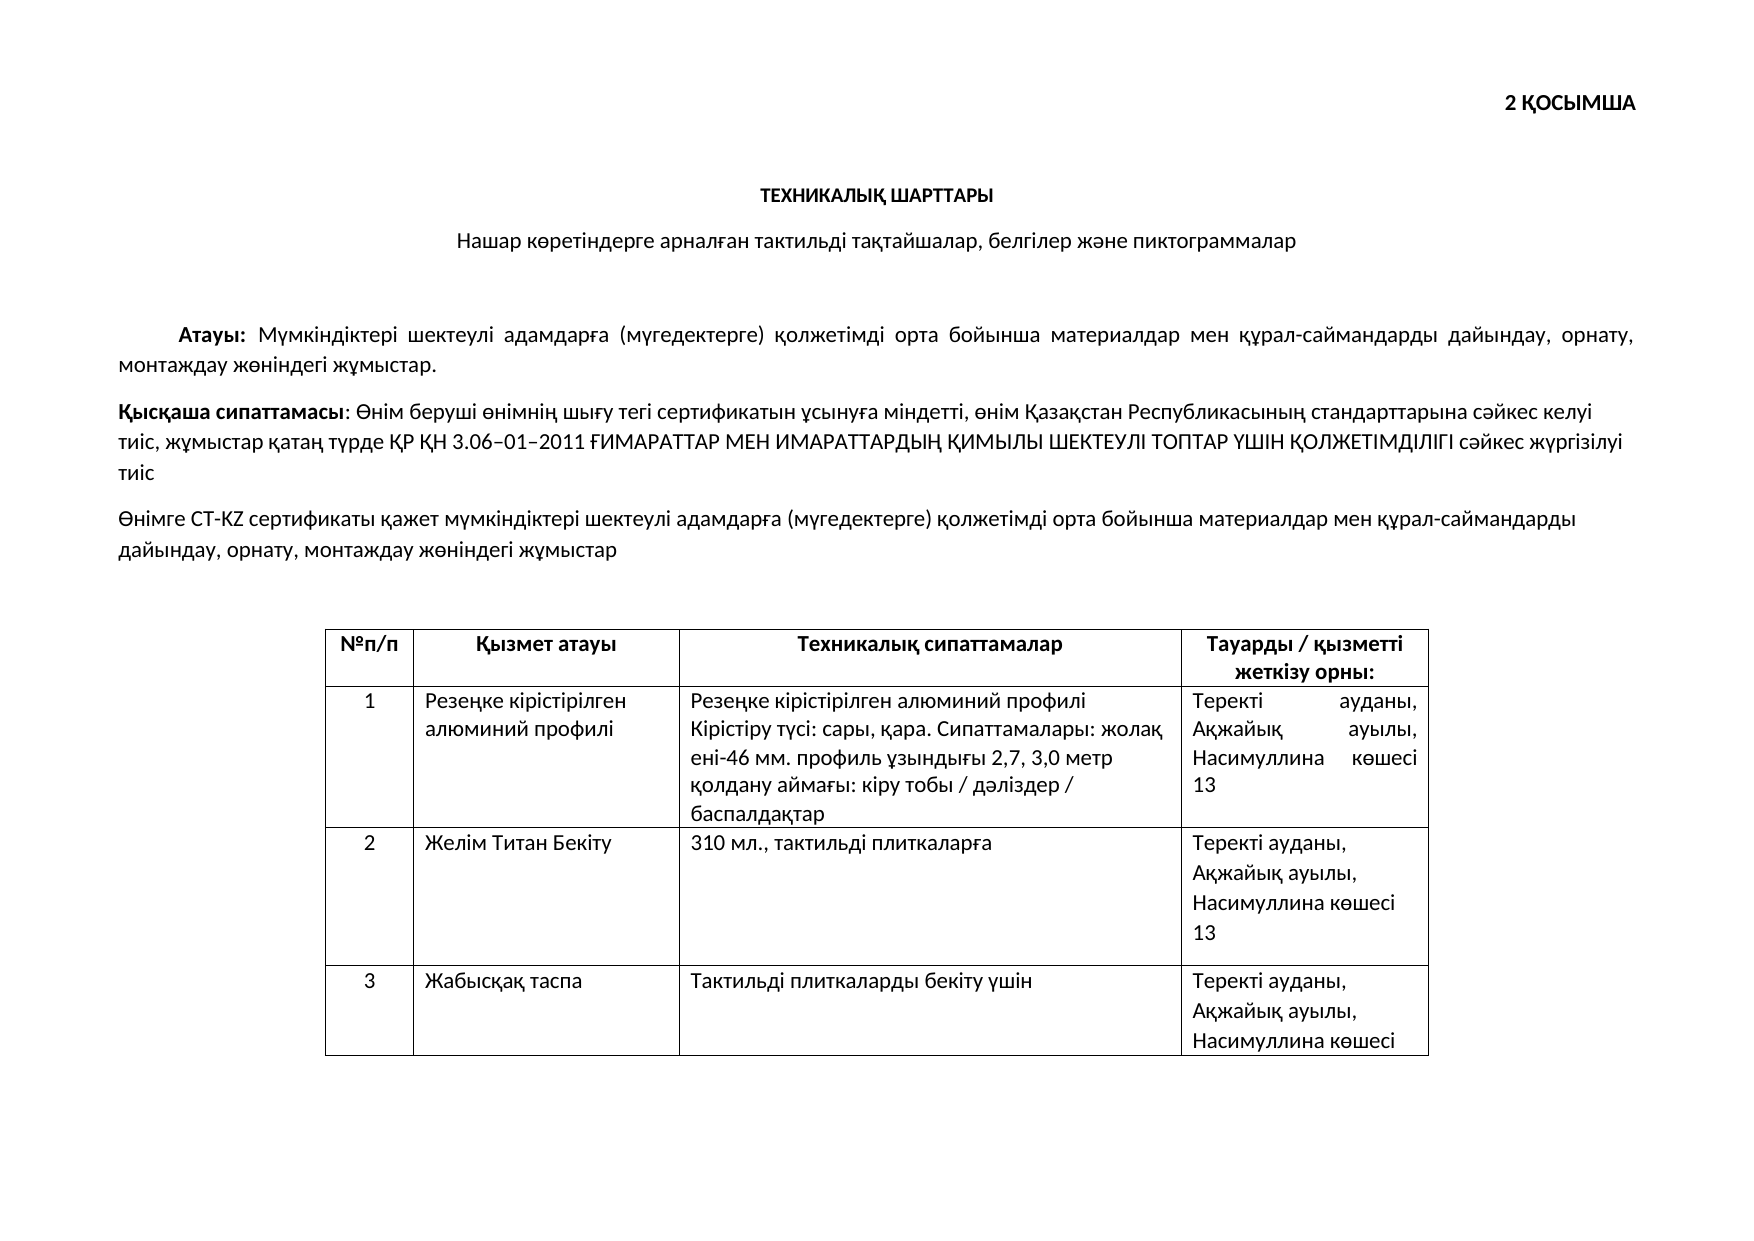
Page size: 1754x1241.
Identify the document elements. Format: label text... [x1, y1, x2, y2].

table_cell Теректі ауданы, Ақжайық ауылы, Насимуллина көшесі 13 [1182, 687, 1428, 827]
text Қысқаша сипаттамасы: Өнім беруші өнімнің шығу тегі сертификатын ұсынуға міндетті, өнім Қазақстан Республикасының стандарттарына сәйкес келуі тиіс, жұмыстар қатаң түрде ҚР ҚН 3.06–01–2011 ҒИМАРАТТАР МЕН ИМАРАТТАРДЫҢ ҚИМЫЛЫ ШЕКТЕУЛІ ТОПТАР ҮШІН ҚОЛЖЕТІМДІЛІГІ сәйкес жүргізілуі тиіс [118, 397, 1636, 486]
table_header Техникалық сипаттамалар [680, 630, 1181, 686]
table_cell Резеңке кірістірілген алюминий профилі [414, 687, 679, 827]
table_header №п/п [326, 630, 413, 686]
table_cell Жабысқақ таспа [414, 966, 679, 1054]
text Атауы: Мүмкіндіктері шектеулі адамдарға (мүгедектерге) қолжетімді орта бойынша материалдар мен құрал-саймандарды дайындау, орнату, монтаждау жөніндегі жұмыстар. [118, 320, 1636, 378]
table_cell Резеңке кірістірілген алюминий профилі Кірістіру түсі: сары, қара. Сипаттамалары: жолақ ені-46 мм. профиль ұзындығы 2,7, 3,0 метр қолдану аймағы: кіру тобы / дәліздер / баспалдақтар [680, 687, 1181, 827]
table_header Тауарды / қызметті жеткізу орны: [1182, 630, 1428, 686]
text Нашар көретіндерге арналған тактильді тақтайшалар, белгілер және пиктограммалар [118, 226, 1636, 254]
text Өнімге СТ-KZ сертификаты қажет мүмкіндіктері шектеулі адамдарға (мүгедектерге) қолжетімді орта бойынша материалдар мен құрал-саймандарды дайындау, орнату, монтаждау жөніндегі жұмыстар [118, 504, 1636, 563]
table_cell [680, 966, 1181, 1054]
table_cell 310 мл., тактильді плиткаларға [680, 828, 1181, 965]
table_cell Желім Титан Бекіту [414, 828, 679, 965]
text техникалық шарттары [118, 182, 1636, 208]
table_cell 1 [326, 687, 413, 827]
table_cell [1182, 828, 1428, 965]
text 2 ҚОСЫМША [118, 88, 1636, 117]
table_header Қызмет атауы [414, 630, 679, 686]
table_cell 3 [326, 966, 413, 1054]
table_cell 2 [326, 828, 413, 965]
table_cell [1182, 966, 1428, 1054]
